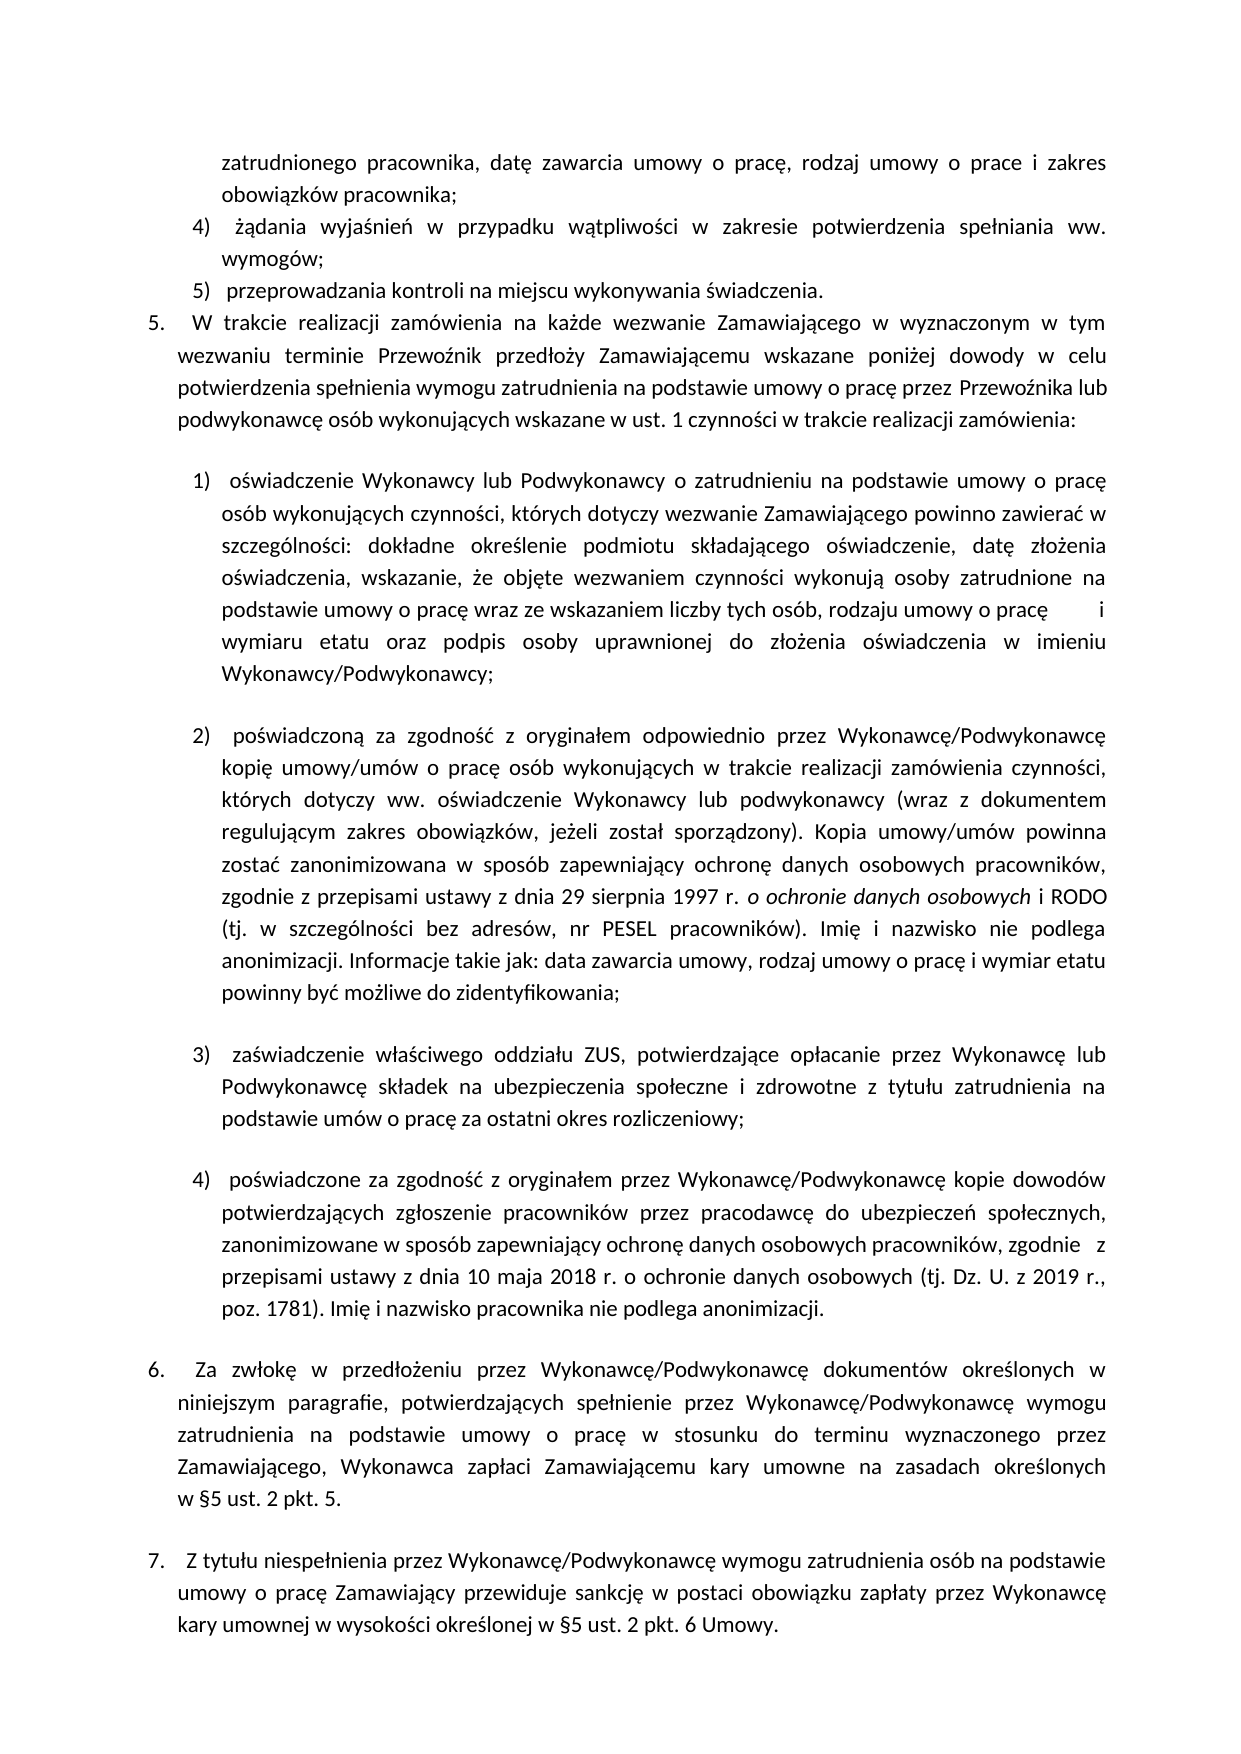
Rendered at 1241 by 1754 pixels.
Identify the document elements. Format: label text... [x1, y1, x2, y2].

text 4) poświadczone za zgodność z oryginałem przez Wykonawcę/Podwykonawcę kopie dowodów potwierdzających zgłoszenie pracowników przez pracodawcę do ubezpieczeń społecznych, zanonimizowane w sposób zapewniający ochronę danych osobowych pracowników, zgodnie z przepisami ustawy z dnia 10 maja 2018 r. o ochronie danych osobowych (tj. Dz. U. z 2019 r., poz. 1781). Imię i nazwisko pracownika nie podlega anonimizacji. [192, 1166, 1107, 1322]
text 1) oświadczenie Wykonawcy lub Podwykonawcy o zatrudnieniu na podstawie umowy o pracę osób wykonujących czynności, których dotyczy wezwanie Zamawiającego powinno zawierać w szczególności: dokładne określenie podmiotu składającego oświadczenie, datę złożenia oświadczenia, wskazanie, że objęte wezwaniem czynności wykonują osoby zatrudnione na podstawie umowy o pracę wraz ze wskazaniem liczby tych osób, rodzaju umowy o pracę i wymiaru etatu oraz podpis osoby uprawnionej do złożenia oświadczenia w imieniu Wykonawcy/Podwykonawcy; [192, 466, 1107, 688]
text 7. Z tytułu niespełnienia przez Wykonawcę/Podwykonawcę wymogu zatrudnienia osób na podstawie umowy o pracę Zamawiający przewiduje sankcję w postaci obowiązku zapłaty przez Wykonawcę kary umownej w wysokości określonej w §5 ust. 2 pkt. 6 Umowy. [148, 1546, 1107, 1638]
text 4) żądania wyjaśnień w przypadku wątpliwości w zakresie potwierdzenia spełniania ww. wymogów; [192, 212, 1107, 272]
text 5. W trakcie realizacji zamówienia na każde wezwanie Zamawiającego w wyznaczonym w tym wezwaniu terminie Przewoźnik przedłoży Zamawiającemu wskazane poniżej dowody w celu potwierdzenia spełnienia wymogu zatrudnienia na podstawie umowy o pracę przez Przewoźnika lub podwykonawcę osób wykonujących wskazane w ust. 1 czynności w trakcie realizacji zamówienia: [148, 308, 1107, 433]
text 5) przeprowadzania kontroli na miejscu wykonywania świadczenia. [192, 276, 1107, 304]
text 2) poświadczoną za zgodność z oryginałem odpowiednio przez Wykonawcę/Podwykonawcę kopię umowy/umów o pracę osób wykonujących w trakcie realizacji zamówienia czynności, których dotyczy ww. oświadczenie Wykonawcy lub podwykonawcy (wraz z dokumentem regulującym zakres obowiązków, jeżeli został sporządzony). Kopia umowy/umów powinna zostać zanonimizowana w sposób zapewniający ochronę danych osobowych pracowników, zgodnie z przepisami ustawy z dnia 29 sierpnia 1997 r. o ochronie danych osobowych i RODO (tj. w szczególności bez adresów, nr PESEL pracowników). Imię i nazwisko nie podlega anonimizacji. Informacje takie jak: data zawarcia umowy, rodzaj umowy o pracę i wymiar etatu powinny być możliwe do zidentyfikowania; [192, 721, 1107, 1006]
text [192, 148, 1107, 208]
text 3) zaświadczenie właściwego oddziału ZUS, potwierdzające opłacanie przez Wykonawcę lub Podwykonawcę składek na ubezpieczenia społeczne i zdrowotne z tytułu zatrudnienia na podstawie umów o pracę za ostatni okres rozliczeniowy; [192, 1040, 1107, 1132]
text 6. Za zwłokę w przedłożeniu przez Wykonawcę/Podwykonawcę dokumentów określonych w niniejszym paragrafie, potwierdzających spełnienie przez Wykonawcę/Podwykonawcę wymogu zatrudnienia na podstawie umowy o pracę w stosunku do terminu wyznaczonego przez Zamawiającego, Wykonawca zapłaci Zamawiającemu kary umowne na zasadach określonych w §5 ust. 2 pkt. 5. [148, 1356, 1107, 1512]
